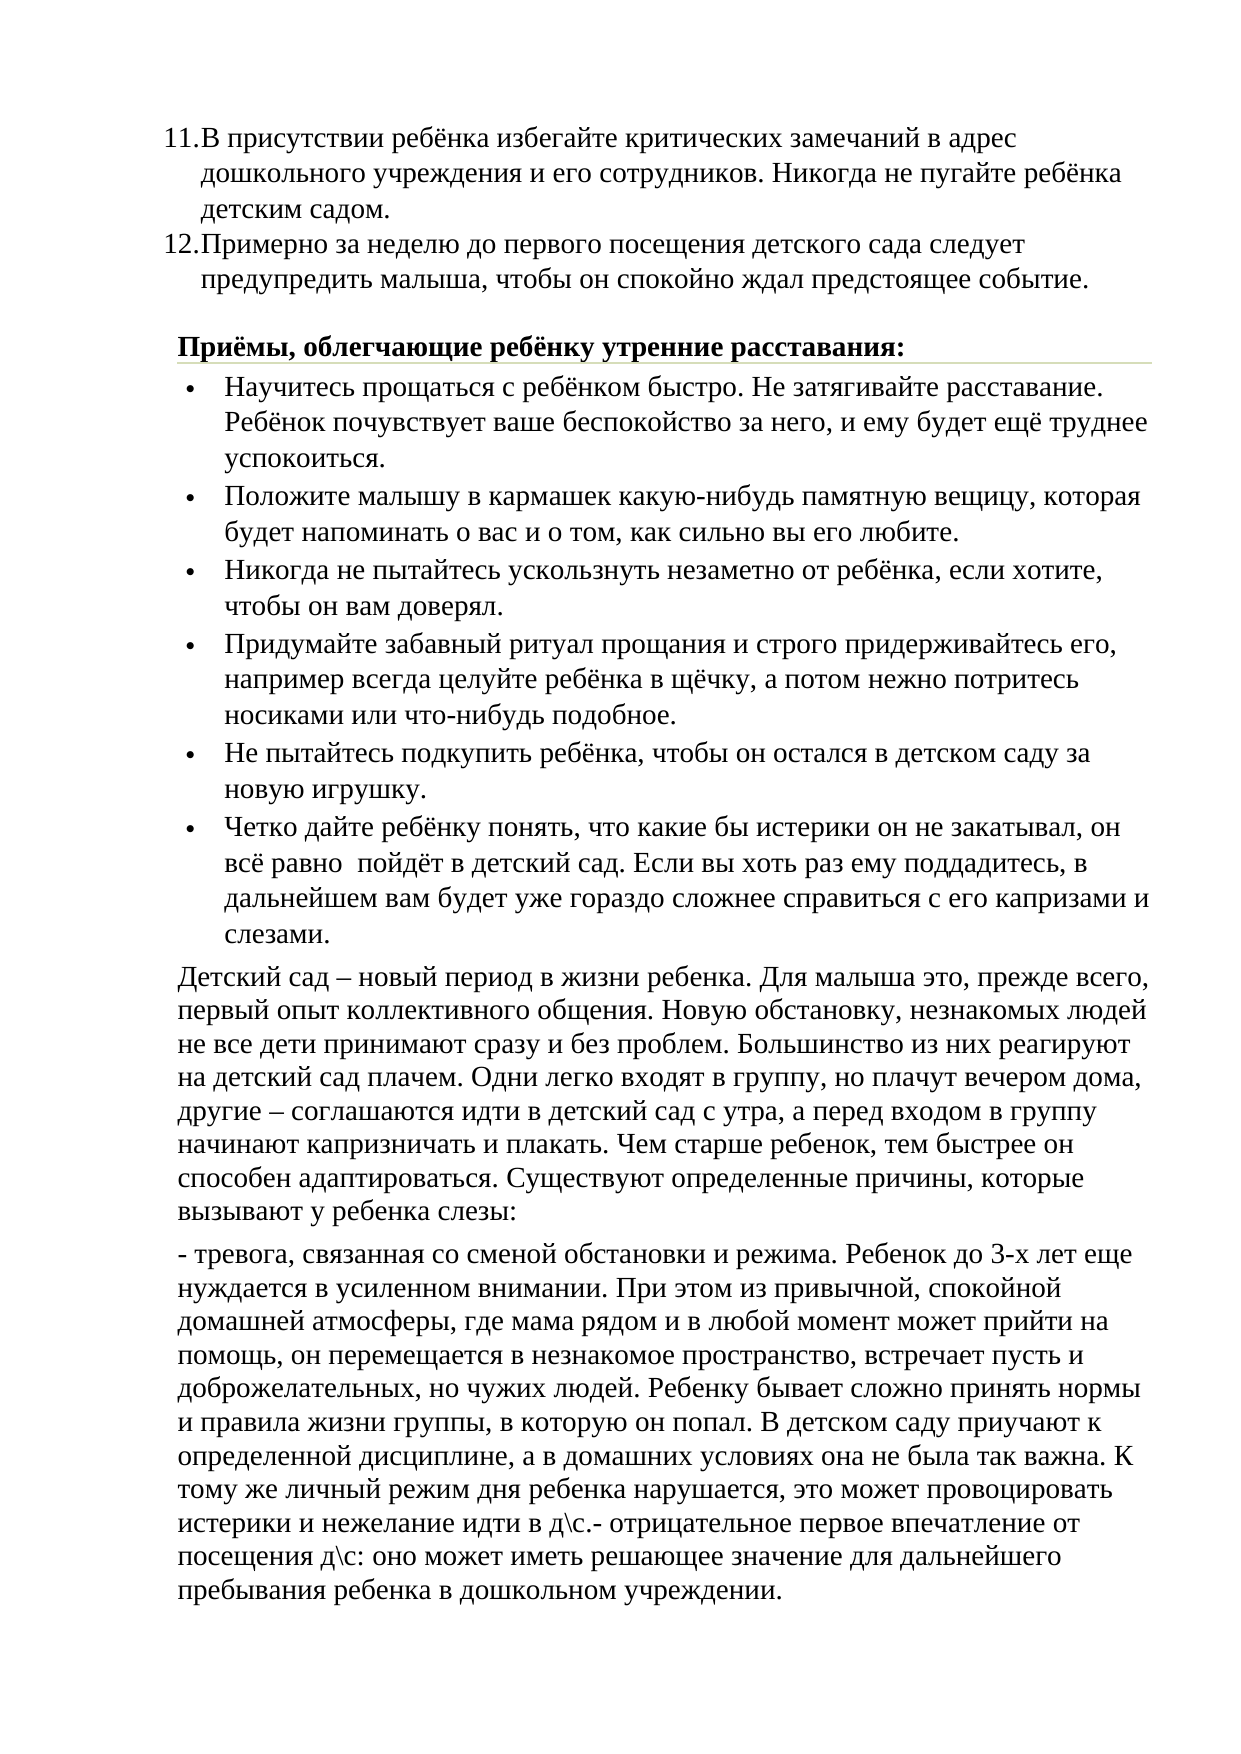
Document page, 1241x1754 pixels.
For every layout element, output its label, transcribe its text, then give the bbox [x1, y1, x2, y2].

list Не пытайтесь подкупить ребёнка, чтобы он остался в детском саду за новую игрушку. [187, 734, 1152, 804]
list Никогда не пытайтесь ускользнуть незаметно от ребёнка, если хотите, чтобы он вам доверял. [187, 550, 1152, 621]
list Научитесь прощаться с ребёнком быстро. Не затягивайте расставание. Ребёнок почувствует ваше беспокойство за него, и ему будет ещё труднее успокоиться. [187, 367, 1152, 473]
list В присутствии ребёнка избегайте критических замечаний в адрес дошкольного учреждения и его сотрудников. Никогда не пугайте ребёнка детским садом. [163, 118, 1152, 224]
text - тревога, связанная со сменой обстановки и режима. Ребенок до 3-х лет еще нуждается в усиленном внимании. При этом из привычной, спокойной домашней атмосферы, где мама рядом и в любой момент может прийти на помощь, он перемещается в незнакомое пространство, встречает пусть и доброжелательных, но чужих людей. Ребенку бывает сложно принять нормы и правила жизни группы, в которую он попал. В детском саду приучают к определенной дисциплине, а в домашних условиях она не была так важна. К тому же личный режим дня ребенка нарушается, это может провоцировать истерики и нежелание идти в д\с.- отрицательное первое впечатление от посещения д\с: оно может иметь решающее значение для дальнейшего пребывания ребенка в дошкольном учреждении. [177, 1236, 1152, 1605]
text Приёмы, облегчающие ребёнку утренние расставания: [177, 329, 1152, 362]
list Придумайте забавный ритуал прощания и строго придерживайтесь его, например всегда целуйте ребёнка в щёчку, а потом нежно потритесь носиками или что-нибудь подобное. [187, 624, 1152, 731]
text Детский сад – новый период в жизни ребенка. Для малыша это, прежде всего, первый опыт коллективного общения. Новую обстановку, незнакомых людей не все дети принимают сразу и без проблем. Большинство из них реагируют на детский сад плачем. Одни легко входят в группу, но плачут вечером дома, другие – соглашаются идти в детский сад с утра, а перед входом в группу начинают капризничать и плакать. Чем старше ребенок, тем быстрее он способен адаптироваться. Существуют определенные причины, которые вызывают у ребенка слезы: [177, 959, 1152, 1227]
list Положите малышу в кармашек какую-нибудь памятную вещицу, которая будет напоминать о вас и о том, как сильно вы его любите. [187, 476, 1152, 547]
list Четко дайте ребёнку понять, что какие бы истерики он не закатывал, он всё равно пойдёт в детский сад. Если вы хоть раз ему поддадитесь, в дальнейшем вам будет уже гораздо сложнее справиться с его капризами и слезами. [187, 808, 1152, 949]
list Примерно за неделю до первого посещения детского сада следует предупредить малыша, чтобы он спокойно ждал предстоящее событие. [163, 224, 1152, 295]
